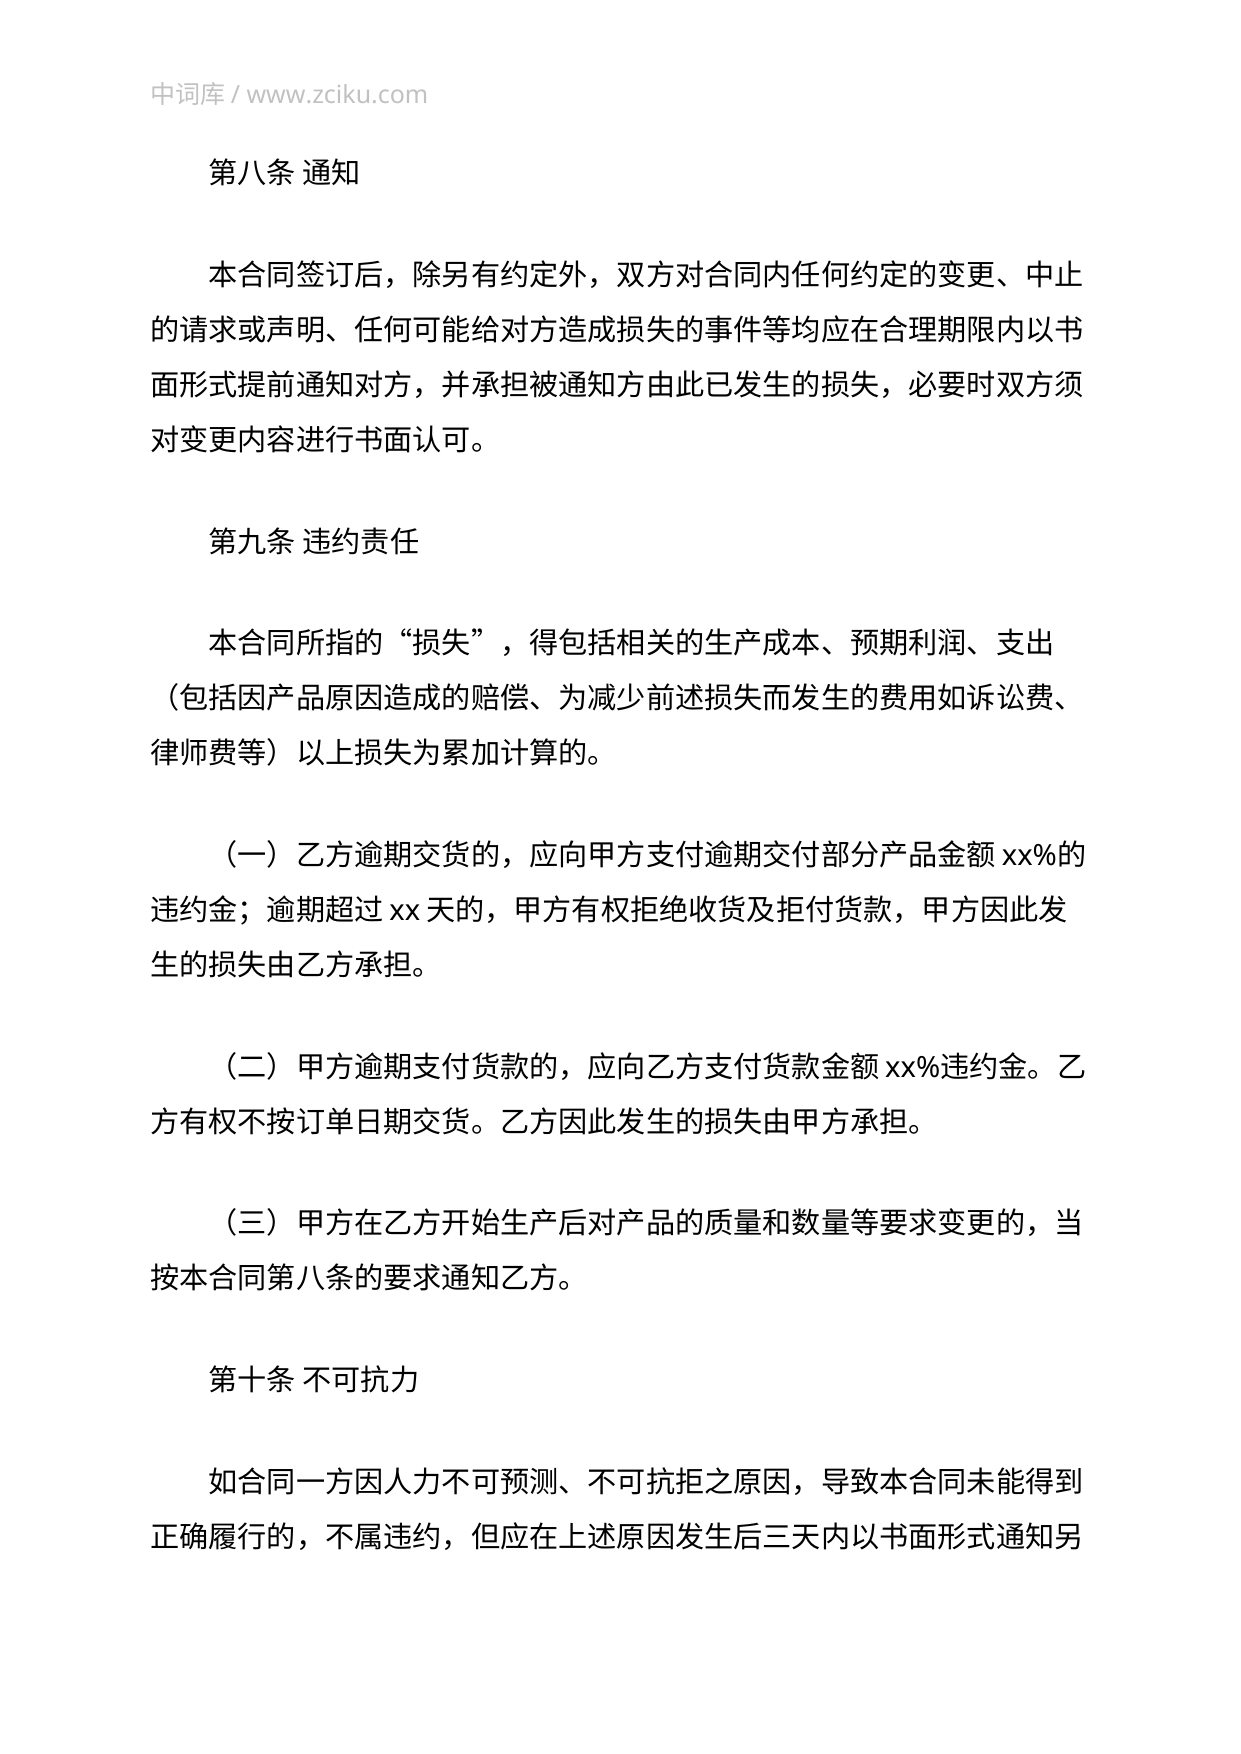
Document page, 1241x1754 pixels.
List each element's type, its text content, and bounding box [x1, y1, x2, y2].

text 本合同签订后，除另有约定外，双方对合同内任何约定的变更、中止的请求或声明、任何可能给对方造成损失的事件等均应在合理期限内以书面形式提前通知对方，并承担被通知方由此已发生的损失，必要时双方须对变更内容进行书面认可。 [150, 252, 1090, 459]
text （二）甲方逾期支付货款的，应向乙方支付货款金额xx%违约金。乙方有权不按订单日期交货。乙方因此发生的损失由甲方承担。 [150, 1043, 1090, 1141]
text 第十条 不可抗力 [150, 1357, 1090, 1399]
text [150, 1458, 1090, 1556]
text 本合同所指的“损失”，得包括相关的生产成本、预期利润、支出（包括因产品原因造成的赔偿、为减少前述损失而发生的费用如诉讼费、律师费等）以上损失为累加计算的。 [150, 620, 1090, 772]
text （三）甲方在乙方开始生产后对产品的质量和数量等要求变更的，当按本合同第八条的要求通知乙方。 [150, 1200, 1090, 1297]
text 第八条 通知 [150, 150, 1090, 192]
text （一）乙方逾期交货的，应向甲方支付逾期交付部分产品金额xx%的违约金；逾期超过xx天的，甲方有权拒绝收货及拒付货款，甲方因此发生的损失由乙方承担。 [150, 832, 1090, 984]
text 第九条 违约责任 [150, 518, 1090, 561]
